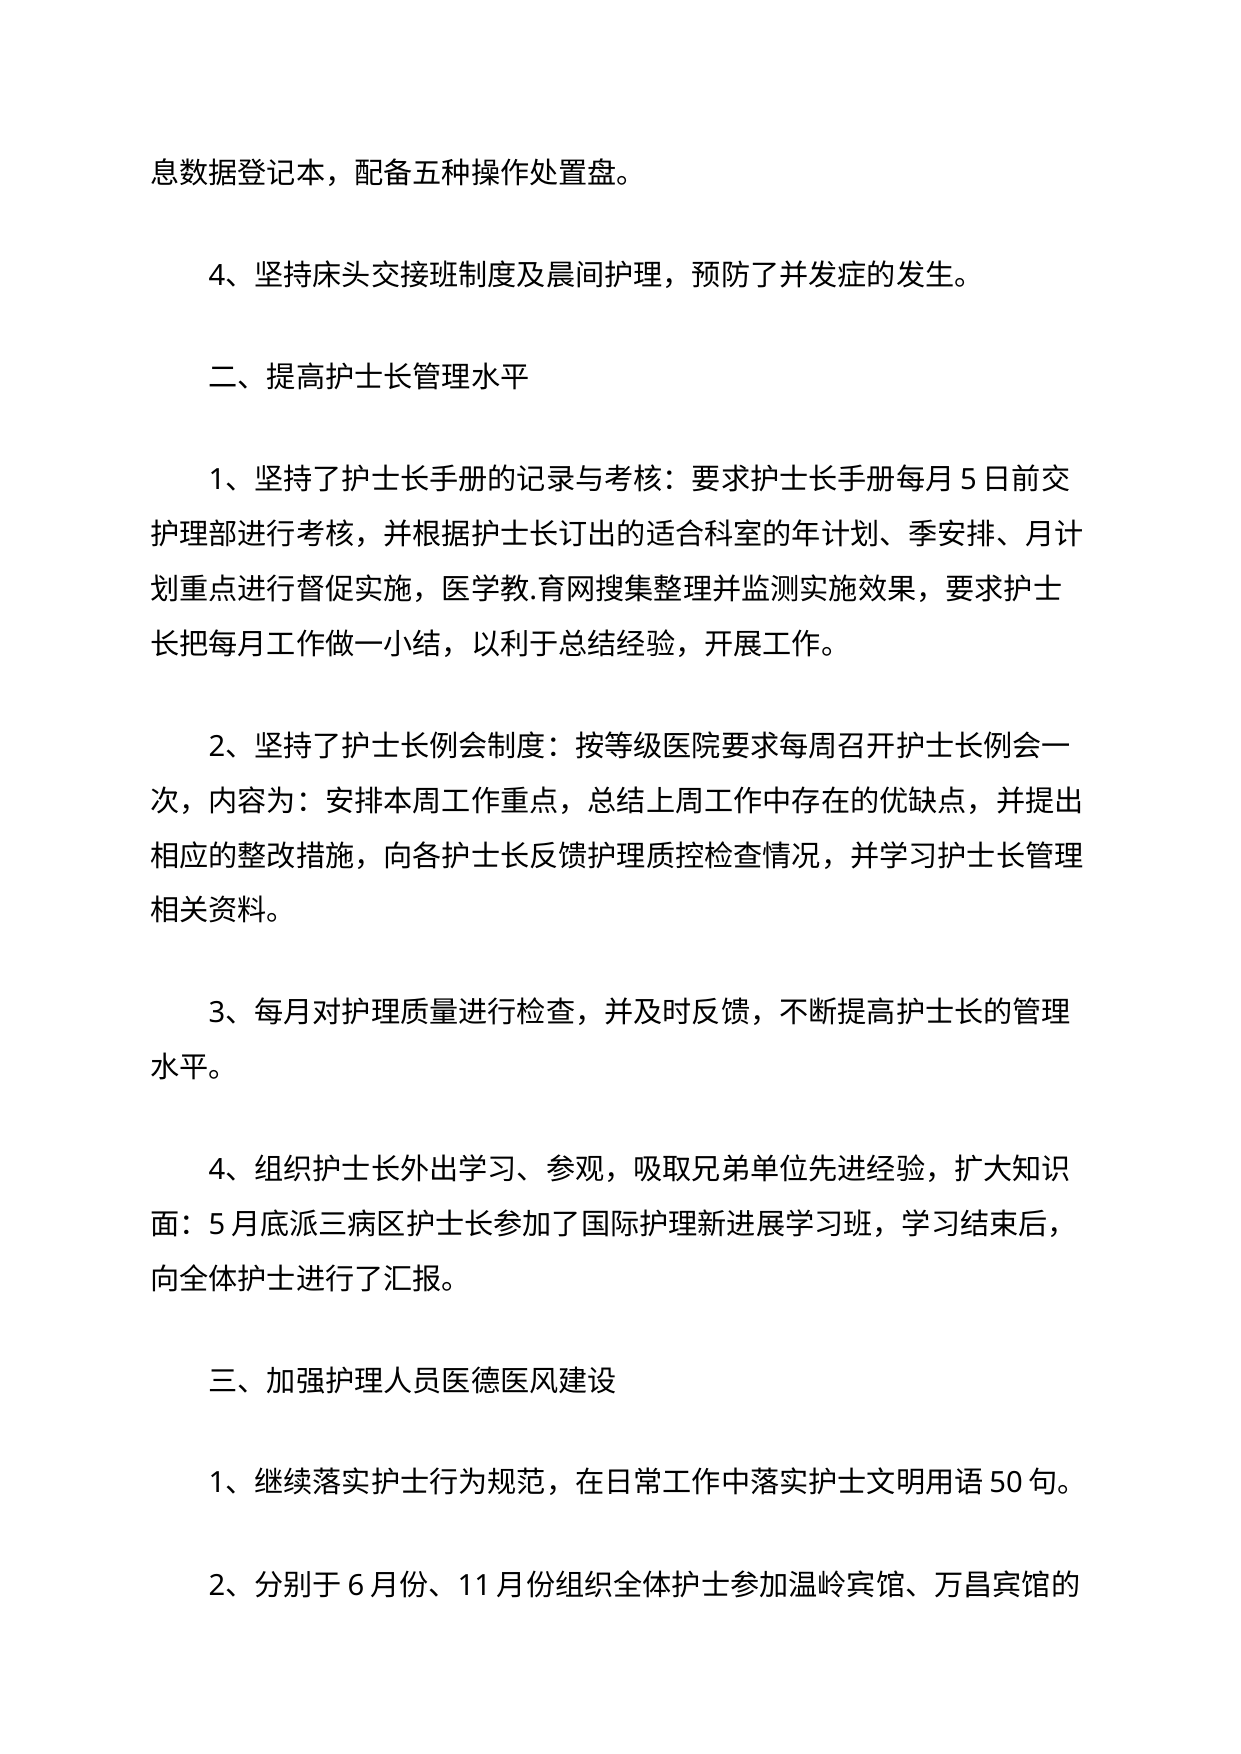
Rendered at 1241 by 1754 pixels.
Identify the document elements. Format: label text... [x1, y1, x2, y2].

text 二、提高护士长管理水平 [150, 354, 1090, 396]
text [150, 150, 1090, 192]
text 4、组织护士长外出学习、参观，吸取兄弟单位先进经验，扩大知识面：5月底派三病区护士长参加了国际护理新进展学习班，学习结束后，向全体护士进行了汇报。 [150, 1146, 1090, 1298]
text 1、坚持了护士长手册的记录与考核：要求护士长手册每月5日前交护理部进行考核，并根据护士长订出的适合科室的年计划、季安排、月计划重点进行督促实施，医学教.育网搜集整理并监测实施效果，要求护士长把每月工作做一小结，以利于总结经验，开展工作。 [150, 456, 1090, 663]
text 4、坚持床头交接班制度及晨间护理，预防了并发症的发生。 [150, 252, 1090, 294]
text 1、继续落实护士行为规范，在日常工作中落实护士文明用语50句。 [150, 1459, 1090, 1501]
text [150, 1561, 1090, 1603]
text 2、坚持了护士长例会制度：按等级医院要求每周召开护士长例会一次，内容为：安排本周工作重点，总结上周工作中存在的优缺点，并提出相应的整改措施，向各护士长反馈护理质控检查情况，并学习护士长管理相关资料。 [150, 722, 1090, 929]
text 三、加强护理人员医德医风建设 [150, 1357, 1090, 1399]
text 3、每月对护理质量进行检查，并及时反馈，不断提高护士长的管理水平。 [150, 989, 1090, 1086]
